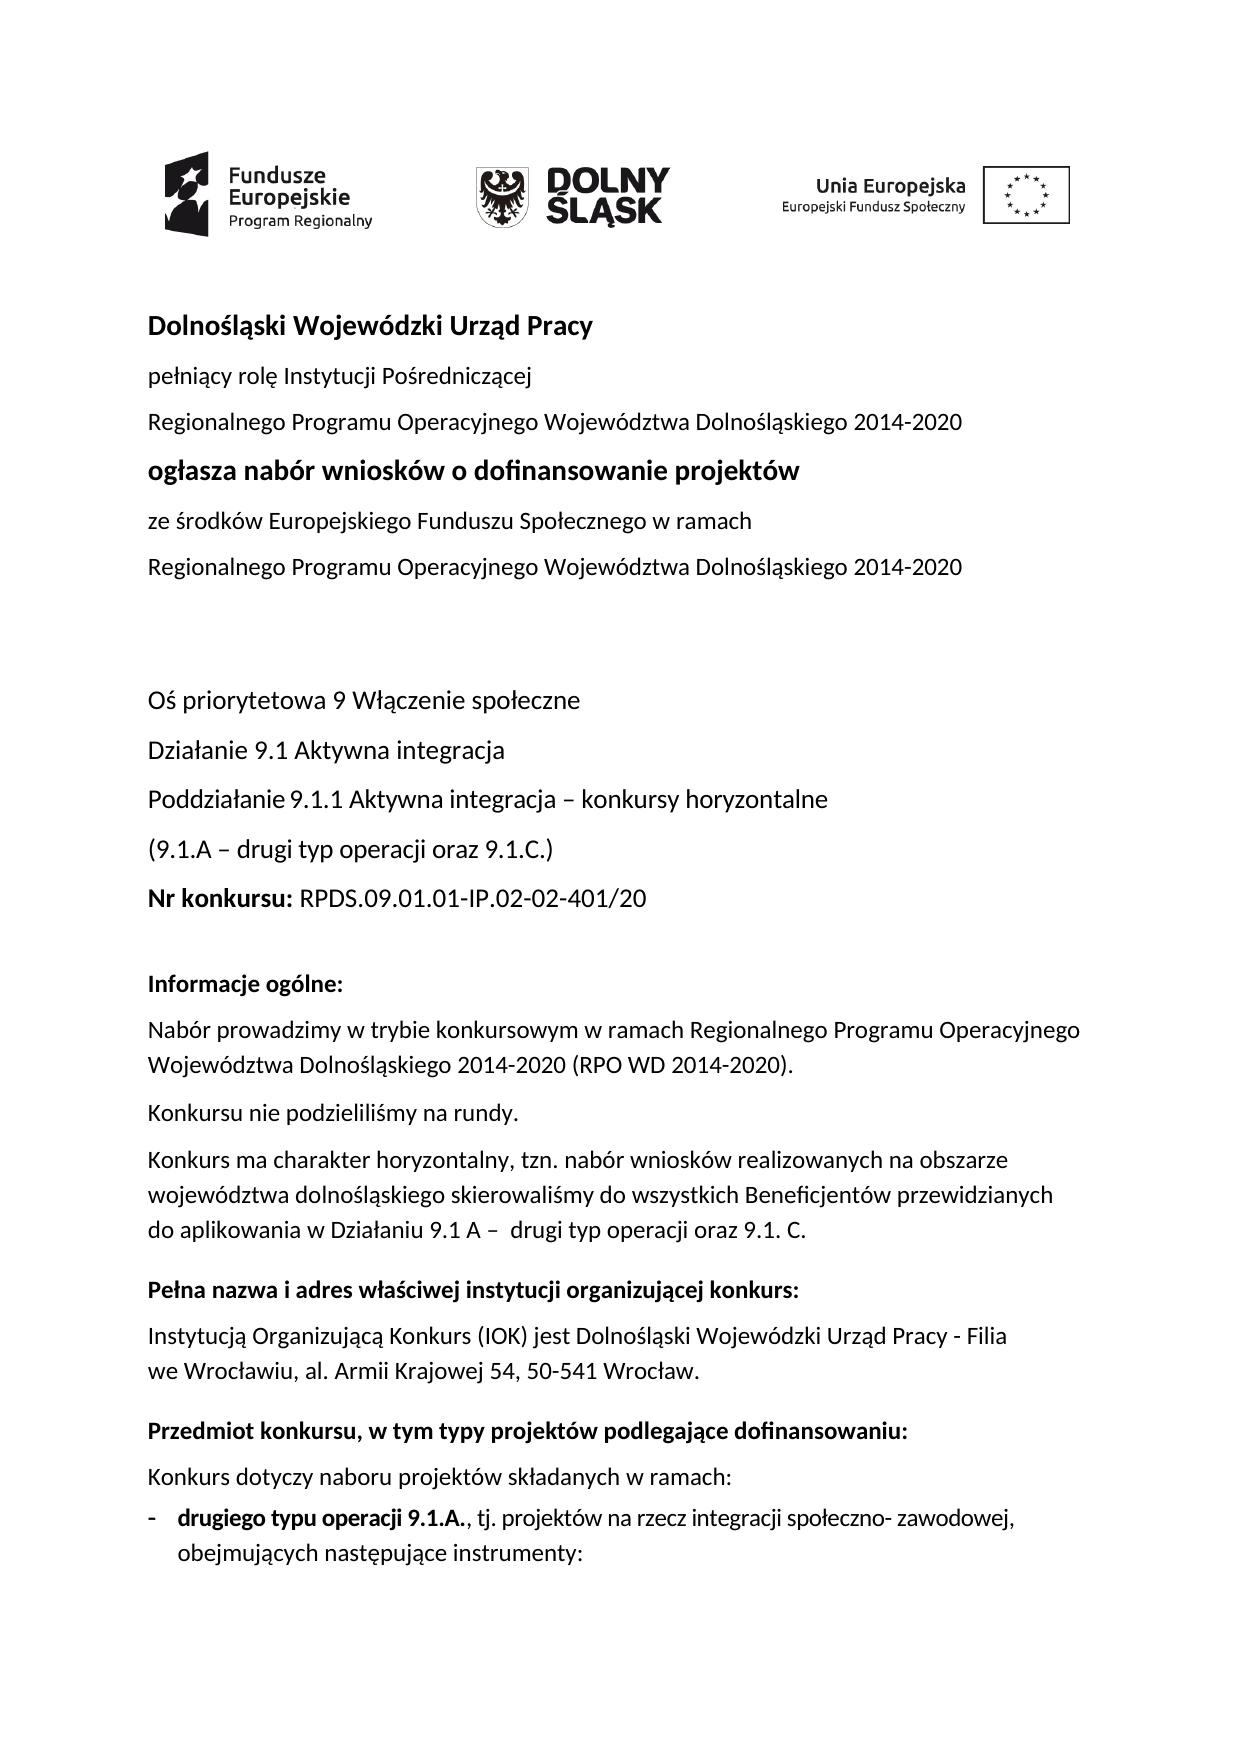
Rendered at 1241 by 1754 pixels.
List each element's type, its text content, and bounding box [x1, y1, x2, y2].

text Oś priorytetowa 9 Włączenie społeczne [148, 683, 1093, 717]
text Nabór prowadzimy w trybie konkursowym w ramach Regionalnego Programu Operacyjnego Województwa Dolnośląskiego 2014-2020 (RPO WD 2014-2020). [148, 1014, 1093, 1080]
text Nr konkursu: RPDS.09.01.01-IP.02-02-401/20 [148, 881, 1093, 914]
text (9.1.A – drugi typ operacji oraz 9.1.C.) [148, 832, 1093, 865]
text Regionalnego Programu Operacyjnego Województwa Dolnośląskiego 2014-2020 [148, 406, 1093, 437]
text Konkurs dotyczy naboru projektów składanych w ramach: [148, 1461, 1093, 1491]
text ogłasza nabór wniosków o dofinansowanie projektów [148, 452, 1093, 488]
text Konkursu nie podzieliliśmy na rundy. [148, 1097, 1093, 1127]
text Konkurs ma charakter horyzontalny, tzn. nabór wniosków realizowanych na obszarze województwa dolnośląskiego skierowaliśmy do wszystkich Beneficjentów przewidzianych do aplikowania w Działaniu 9.1 A – drugi typ operacji oraz 9.1. C. [148, 1144, 1093, 1245]
text Pełna nazwa i adres właściwej instytucji organizującej konkurs: [148, 1274, 1093, 1305]
text Regionalnego Programu Operacyjnego Województwa Dolnośląskiego 2014-2020 [148, 551, 1093, 582]
picture [147, 147, 1092, 242]
text Działanie 9.1 Aktywna integracja [148, 733, 1093, 766]
text Poddziałanie 9.1.1 Aktywna integracja – konkursy horyzontalne [148, 782, 1093, 816]
text pełniący rolę Instytucji Pośredniczącej [148, 361, 1093, 391]
text Dolnośląski Wojewódzki Urząd Pracy [148, 307, 1093, 343]
text Informacje ogólne: [148, 968, 1093, 999]
text Instytucją Organizującą Konkurs (IOK) jest Dolnośląski Wojewódzki Urząd Pracy - Filia we Wrocławiu, al. Armii Krajowej 54, 50-541 Wrocław. [148, 1320, 1093, 1385]
list drugiego typu operacji 9.1.A., tj. projektów na rzecz integracji społeczno- zawodowej, obejmujących następujące instrumenty: [148, 1502, 1093, 1567]
text Przedmiot konkursu, w tym typy projektów podlegające dofinansowaniu: [148, 1415, 1093, 1445]
text ze środków Europejskiego Funduszu Społecznego w ramach [148, 505, 1093, 536]
